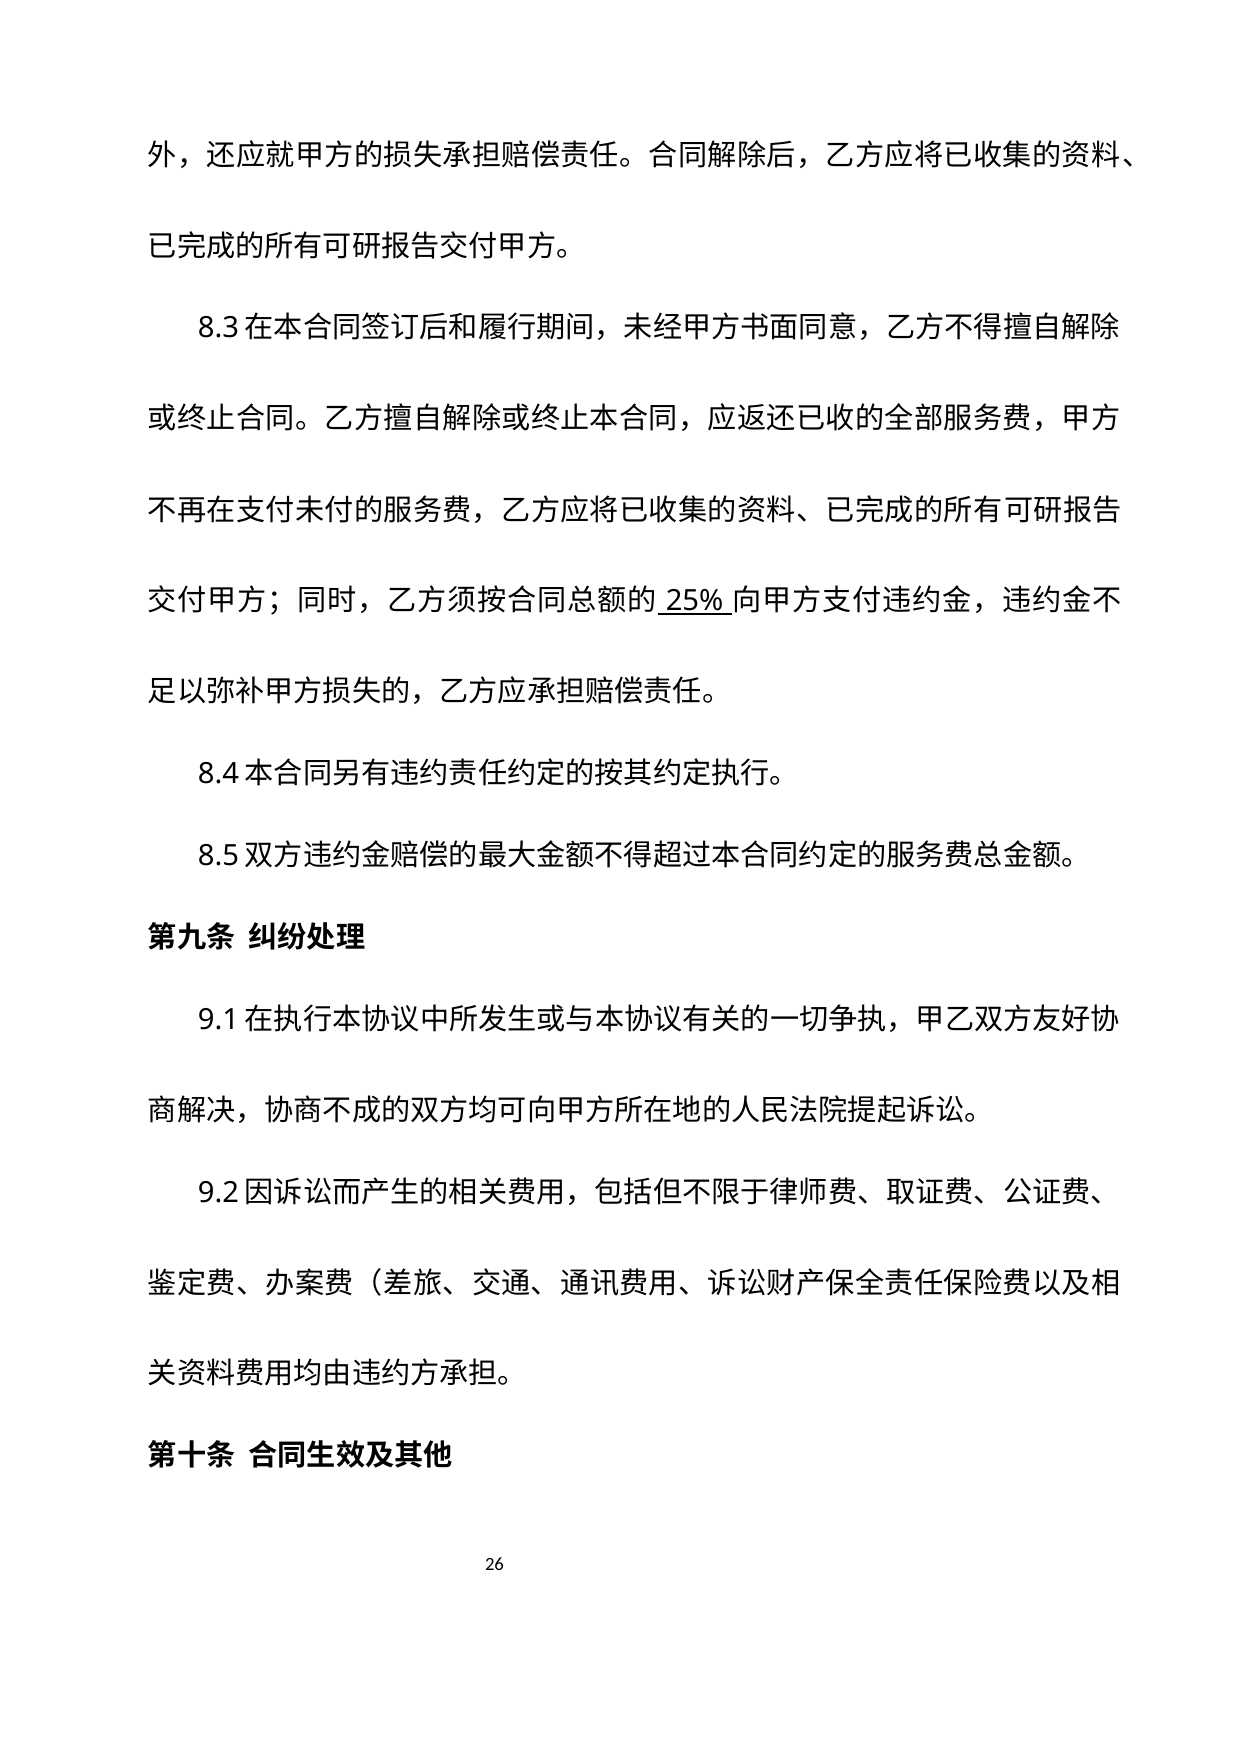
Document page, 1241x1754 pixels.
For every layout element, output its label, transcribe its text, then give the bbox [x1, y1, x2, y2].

text 9.1在执行本协议中所发生或与本协议有关的一切争执，甲乙双方友好协商解决，协商不成的双方均可向甲方所在地的人民法院提起诉讼。 [148, 984, 1122, 1140]
subtitle 第十条 合同生效及其他 [148, 1421, 1122, 1486]
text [148, 120, 1122, 276]
text 9.2因诉讼而产生的相关费用，包括但不限于律师费、取证费、公证费、鉴定费、办案费（差旅、交通、通讯费用、诉讼财产保全责任保险费以及相关资料费用均由违约方承担。 [148, 1157, 1122, 1404]
text 8.5双方违约金赔偿的最大金额不得超过本合同约定的服务费总金额。 [148, 820, 1122, 885]
text 8.3在本合同签订后和履行期间，未经甲方书面同意，乙方不得擅自解除或终止合同。乙方擅自解除或终止本合同，应返还已收的全部服务费，甲方不再在支付未付的服务费，乙方应将已收集的资料、已完成的所有可研报告交付甲方；同时，乙方须按合同总额的 25% 向甲方支付违约金，违约金不足以弥补甲方损失的，乙方应承担赔偿责任。 [148, 293, 1122, 722]
subtitle 第九条 纠纷处理 [148, 902, 1122, 967]
text 8.4本合同另有违约责任约定的按其约定执行。 [148, 738, 1122, 803]
